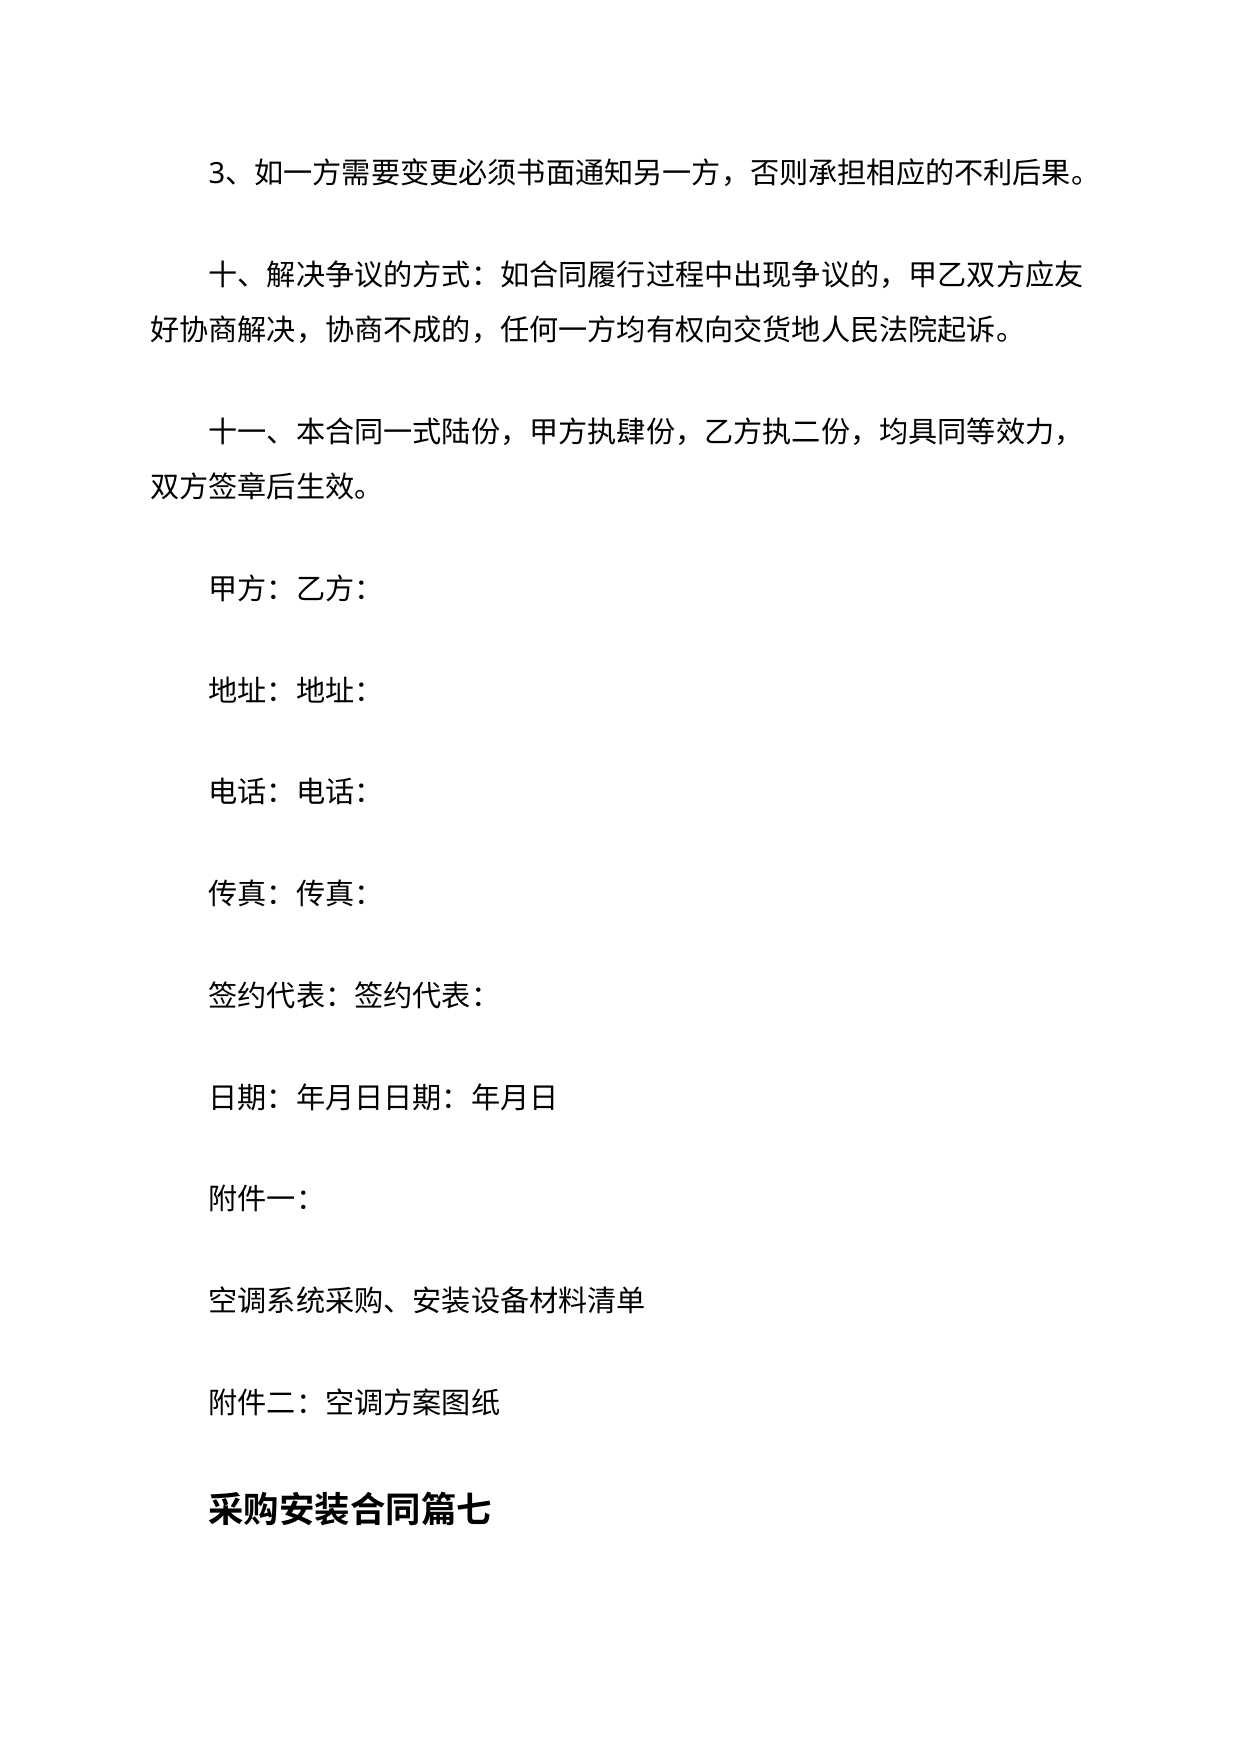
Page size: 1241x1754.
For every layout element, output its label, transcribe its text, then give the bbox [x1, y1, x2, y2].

text 传真：传真： [150, 871, 1090, 913]
text 十一、本合同一式陆份，甲方执肆份，乙方执二份，均具同等效力，双方签章后生效。 [150, 409, 1090, 506]
text 附件一： [150, 1176, 1090, 1218]
text 采购安装合同篇七 [150, 1481, 1090, 1532]
text 3、如一方需要变更必须书面通知另一方，否则承担相应的不利后果。 [150, 150, 1090, 192]
text 十、解决争议的方式：如合同履行过程中出现争议的，甲乙双方应友好协商解决，协商不成的，任何一方均有权向交货地人民法院起诉。 [150, 252, 1090, 349]
text 附件二：空调方案图纸 [150, 1379, 1090, 1422]
text 空调系统采购、安装设备材料清单 [150, 1278, 1090, 1320]
text 地址：地址： [150, 667, 1090, 709]
text 签约代表：签约代表： [150, 972, 1090, 1015]
text 甲方：乙方： [150, 565, 1090, 608]
text 日期：年月日日期：年月日 [150, 1074, 1090, 1116]
text 电话：电话： [150, 769, 1090, 811]
